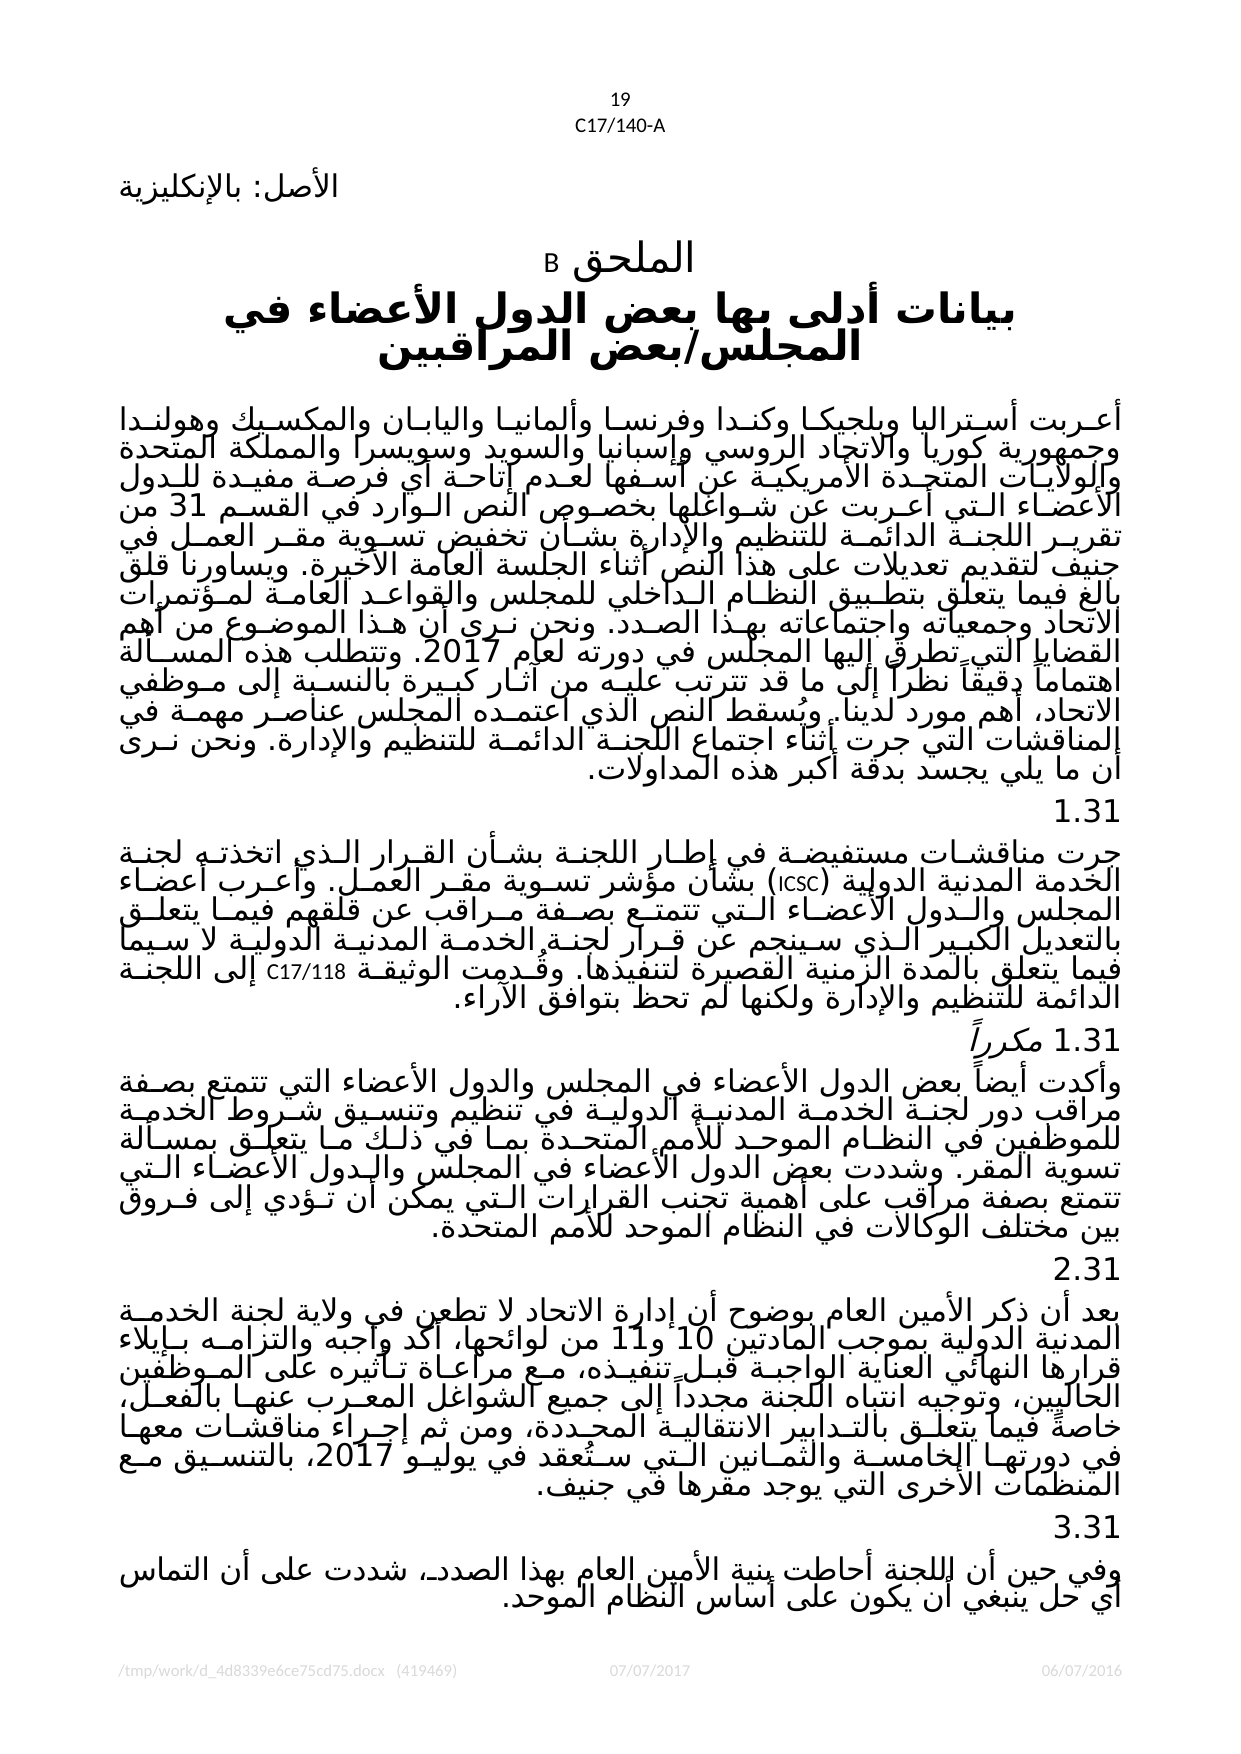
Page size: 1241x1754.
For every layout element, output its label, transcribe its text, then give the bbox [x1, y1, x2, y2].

text وأكدت أيضاً بعض الدول الأعضاء في المجلس والدول الأعضاء التي تتمتع بصفة مراقب دور لجنة الخدمة المدنية الدولية في تنظيم وتنسيق شروط الخدمة للموظفين في النظام الموحد للأمم المتحدة بما في ذلك ما يتعلق بمسألة تسوية المقر. وشددت بعض الدول الأعضاء في المجلس والدول الأعضاء التي تتمتع بصفة مراقب على أهمية تجنب القرارات التي يمكن أن تؤدي إلى فروق بين مختلف الوكالات في النظام الموحد للأمم المتحدة. [118, 1070, 1122, 1244]
text وفي حين أن اللجنة أحاطت بنية الأمين العام بهذا الصددـ، شددت على أن التماس أي حل ينبغي أن يكون على أساس النظام الموحد. [118, 1557, 1122, 1615]
text 1.31 [118, 799, 1122, 828]
text بعد أن ذكر الأمين العام بوضوح أن إدارة الاتحاد لا تطعن في ولاية لجنة الخدمة المدنية الدولية بموجب المادتين 10 و11 من لوائحها، أكد واجبه والتزامه بإيلاء قرارها النهائي العناية الواجبة قبل تنفيذه، مع مراعاة تأثيره على الموظفين الحاليين، وتوجيه انتباه اللجنة مجدداً إلى جميع الشواغل المعرب عنها بالفعل، خاصةً فيما يتعلق بالتدابير الانتقالية المحددة، ومن ثم إجراء مناقشات معها في دورتها الخامسة والثمانين التي ستُعقد في يوليو 2017، بالتنسيق مع المنظمات الأخرى التي يوجد مقرها في جنيف. [118, 1299, 1122, 1503]
text 2.31 [118, 1257, 1122, 1286]
text أعربت أستراليا وبلجيكا وكندا وفرنسا وألمانيا واليابان والمكسيك وهولندا وجمهورية كوريا والاتحاد الروسي وإسبانيا والسويد وسويسرا والمملكة المتحدة والولايات المتحدة الأمريكية عن أسفها لعدم إتاحة أي فرصة مفيدة للدول الأعضاء التي أعربت عن شواغلها بخصوص النص الوارد في القسم 31 من تقرير اللجنة الدائمة للتنظيم والإدارة بشأن تخفيض تسوية مقر العمل في جنيف لتقديم تعديلات على هذا النص أثناء الجلسة العامة الأخيرة. ويساورنا قلق بالغ فيما يتعلق بتطبيق النظام الداخلي للمجلس والقواعد العامة لمؤتمرات الاتحاد وجمعياته واجتماعاته بهذا الصدد. ونحن نرى أن هذا الموضوع من أهم القضايا التي تطرق إليها المجلس في دورته لعام 2017. وتتطلب هذه المسألة اهتماماً دقيقاً نظراً إلى ما قد تترتب عليه من آثار كبيرة بالنسبة إلى موظفي الاتحاد، أهم مورد لدينا. ويُسقط النص الذي اعتمده المجلس عناصر مهمة في المناقشات التي جرت أثناء اجتماع اللجنة الدائمة للتنظيم والإدارة. ونحن نرى أن ما يلي يجسد بدقة أكبر هذه المداولات. [118, 408, 1122, 787]
text 1.31 مكرراً [997, 1028, 1122, 1057]
text الملحق B [594, 241, 1122, 280]
text الملحق B [118, 241, 639, 280]
text الأصل: بالإنكليزية [148, 175, 1122, 204]
title بيانات أدلى بها بعض الدول الأعضاء في المجلس/بعض المراقبين [118, 292, 1122, 370]
text جرت مناقشات مستفيضة في إطار اللجنة بشأن القرار الذي اتخذته لجنة الخدمة المدنية الدولية (ICSC) بشأن مؤشر تسوية مقر العمل. وأعرب أعضاء المجلس والدول الأعضاء التي تتمتع بصفة مراقب عن قلقهم فيما يتعلق بالتعديل الكبير الذي سينجم عن قرار لجنة الخدمة المدنية الدولية لا سيما فيما يتعلق بالمدة الزمنية القصيرة لتنفيذها. وقُدمت الوثيقة C17/118 إلى اللجنة الدائمة للتنظيم والإدارة ولكنها لم تحظ بتوافق الآراء. [118, 841, 1122, 1016]
text 3.31 [118, 1515, 1122, 1544]
text 1.31 مكرراً [118, 1028, 1026, 1057]
text الأصل: بالإنكليزية [118, 175, 174, 204]
